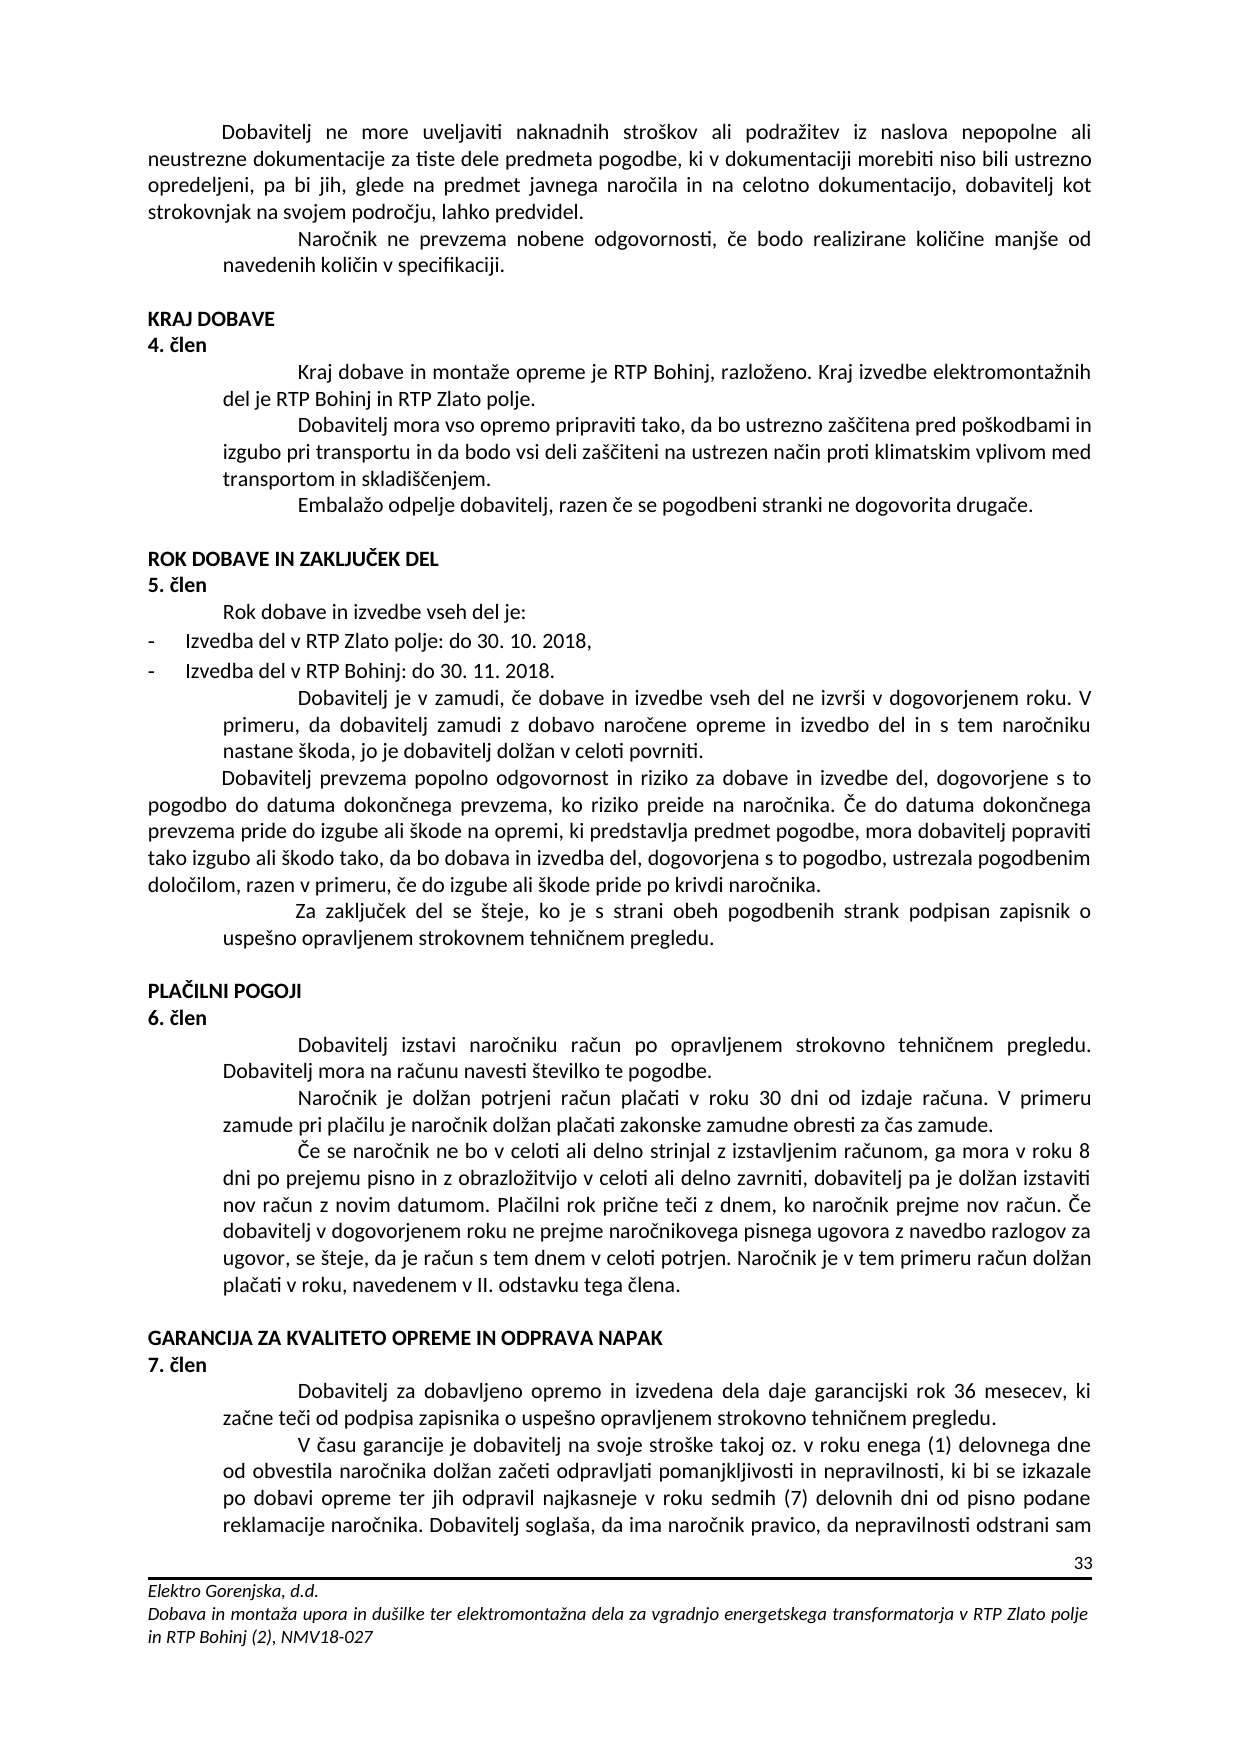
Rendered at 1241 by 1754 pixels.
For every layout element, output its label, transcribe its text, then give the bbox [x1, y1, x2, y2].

text Rok dobave in izvedbe vseh del je: [223, 598, 1092, 625]
text Dobavitelj prevzema popolno odgovornost in riziko za dobave in izvedbe del, dogovorjene s to pogodbo do datuma dokončnega prevzema, ko riziko preide na naročnika. Če do datuma dokončnega prevzema pride do izgube ali škode na opremi, ki predstavlja predmet pogodbe, mora dobavitelj popraviti tako izgubo ali škodo tako, da bo dobava in izvedba del, dogovorjena s to pogodbo, ustrezala pogodbenim določilom, razen v primeru, če do izgube ali škode pride po krivdi naročnika. [148, 764, 1092, 898]
text Embalažo odpelje dobavitelj, razen če se pogodbeni stranki ne dogovorita drugače. [223, 491, 1092, 518]
list člen [148, 1351, 1092, 1378]
text Če se naročnik ne bo v celoti ali delno strinjal z izstavljenim računom, ga mora v roku 8 dni po prejemu pisno in z obrazložitvijo v celoti ali delno zavrniti, dobavitelj pa je dolžan izstaviti nov račun z novim datumom. Plačilni rok prične teči z dnem, ko naročnik prejme nov račun. Če dobavitelj v dogovorjenem roku ne prejme naročnikovega pisnega ugovora z navedbo razlogov za ugovor, se šteje, da je račun s tem dnem v celoti potrjen. Naročnik je v tem primeru račun dolžan plačati v roku, navedenem v II. odstavku tega člena. [223, 1138, 1092, 1298]
text ROK DOBAVE IN ZAKLJUČEK DEL [148, 545, 1092, 571]
list člen [148, 331, 1092, 358]
list Izvedba del v RTP Bohinj: do 30. 11. 2018. [148, 654, 1092, 684]
list Izvedba del v RTP Zlato polje: do 30. 10. 2018, [148, 625, 1092, 654]
text GARANCIJA ZA KVALITETO OPREME IN ODPRAVA NAPAK [148, 1324, 1092, 1351]
text Dobavitelj izstavi naročniku račun po opravljenem strokovno tehničnem pregledu. Dobavitelj mora na računu navesti številko te pogodbe. [223, 1031, 1092, 1084]
text Dobavitelj ne more uveljaviti naknadnih stroškov ali podražitev iz naslova nepopolne ali neustrezne dokumentacije za tiste dele predmeta pogodbe, ki v dokumentaciji morebiti niso bili ustrezno opredeljeni, pa bi jih, glede na predmet javnega naročila in na celotno dokumentacijo, dobavitelj kot strokovnjak na svojem področju, lahko predvidel. [148, 118, 1092, 225]
list člen [148, 1004, 1092, 1031]
text PLAČILNI POGOJI [148, 978, 1092, 1004]
text Dobavitelj je v zamudi, če dobave in izvedbe vseh del ne izvrši v dogovorjenem roku. V primeru, da dobavitelj zamudi z dobavo naročene opreme in izvedbo del in s tem naročniku nastane škoda, jo je dobavitelj dolžan v celoti povrniti. [223, 684, 1092, 764]
text Za zaključek del se šteje, ko je s strani obeh pogodbenih strank podpisan zapisnik o uspešno opravljenem strokovnem tehničnem pregledu. [223, 898, 1092, 951]
text Kraj dobave in montaže opreme je RTP Bohinj, razloženo. Kraj izvedbe elektromontažnih del je RTP Bohinj in RTP Zlato polje. [223, 358, 1092, 411]
text Naročnik je dolžan potrjeni račun plačati v roku 30 dni od izdaje računa. V primeru zamude pri plačilu je naročnik dolžan plačati zakonske zamudne obresti za čas zamude. [223, 1084, 1092, 1138]
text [223, 1431, 1092, 1538]
text Naročnik ne prevzema nobene odgovornosti, če bodo realizirane količine manjše od navedenih količin v specifikaciji. [223, 225, 1092, 278]
text Dobavitelj za dobavljeno opremo in izvedena dela daje garancijski rok 36 mesecev, ki začne teči od podpisa zapisnika o uspešno opravljenem strokovno tehničnem pregledu. [223, 1378, 1092, 1431]
list člen [148, 571, 1092, 598]
text KRAJ DOBAVE [148, 305, 1092, 331]
text Dobavitelj mora vso opremo pripraviti tako, da bo ustrezno zaščitena pred poškodbami in izgubo pri transportu in da bodo vsi deli zaščiteni na ustrezen način proti klimatskim vplivom med transportom in skladiščenjem. [223, 411, 1092, 491]
